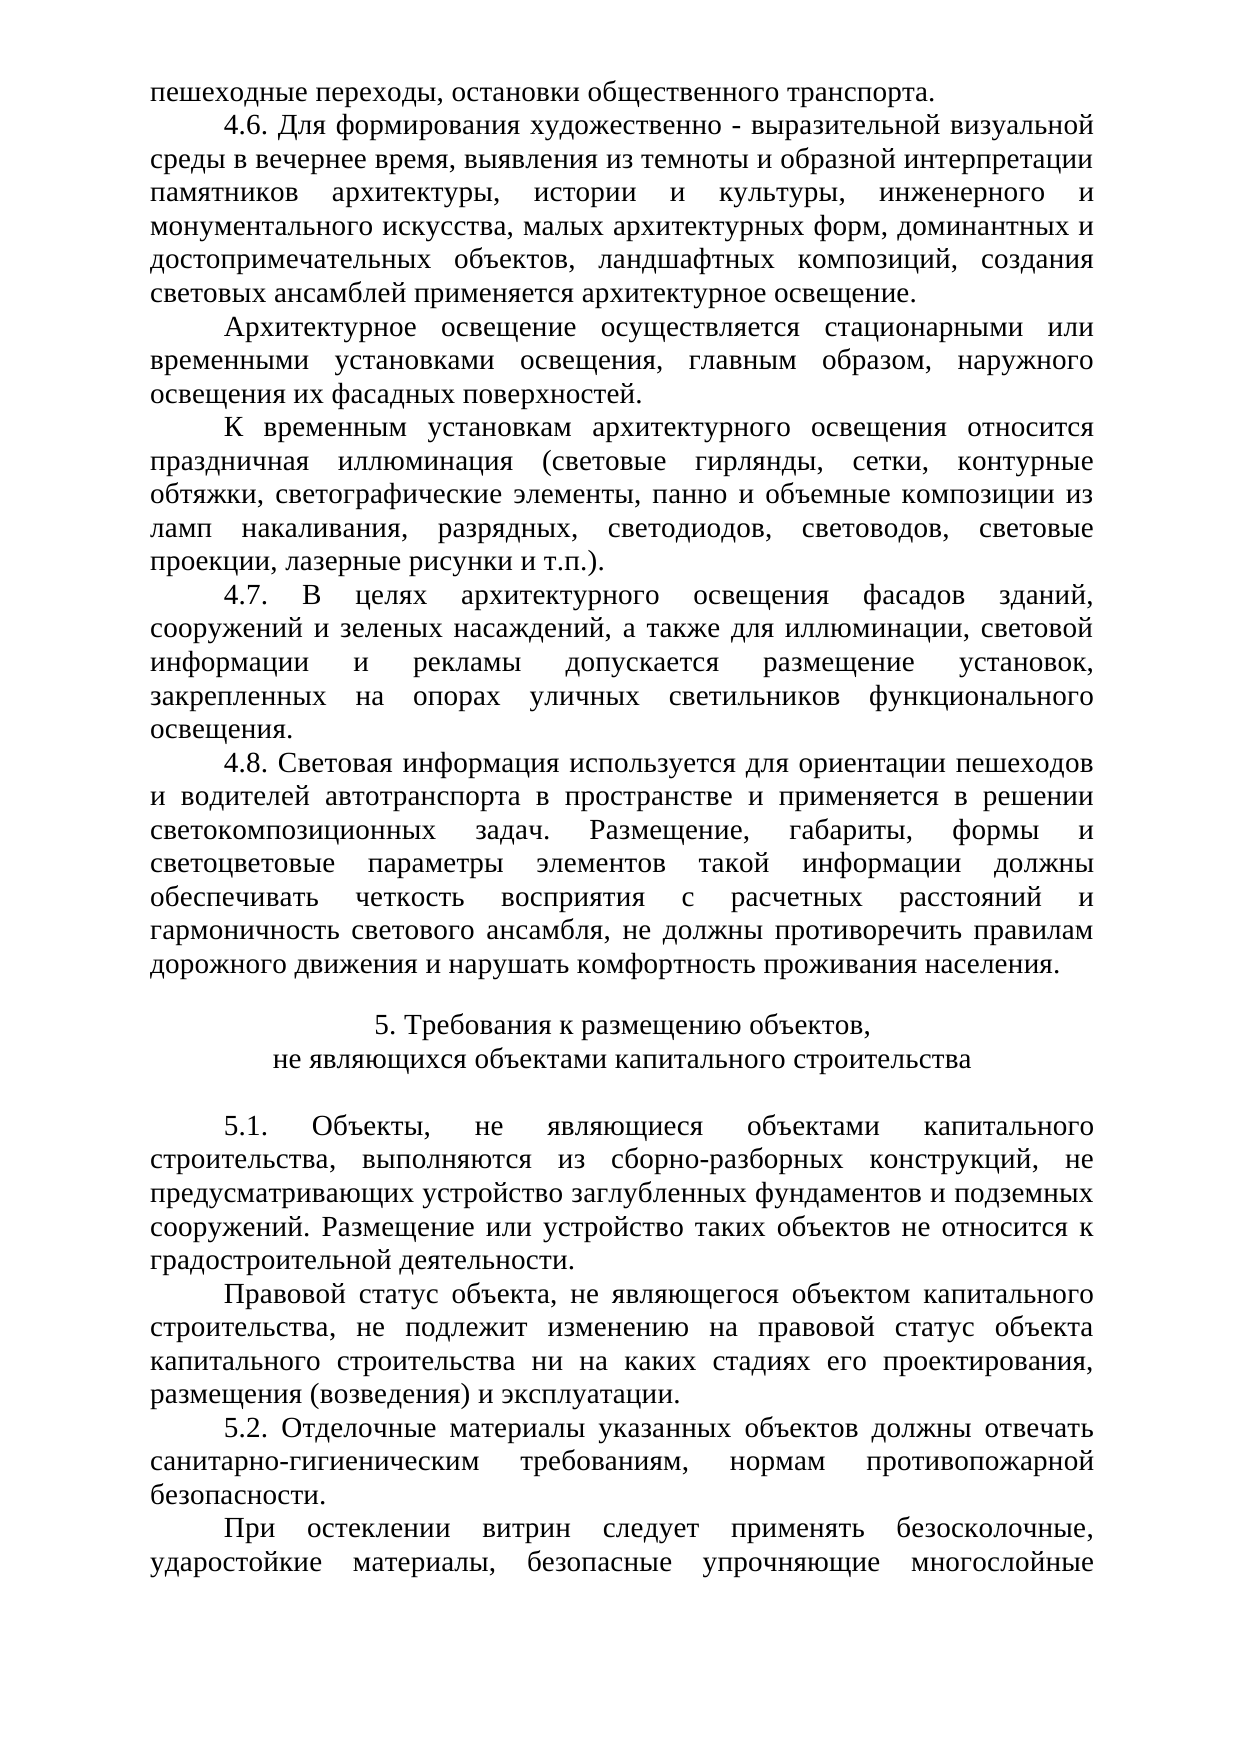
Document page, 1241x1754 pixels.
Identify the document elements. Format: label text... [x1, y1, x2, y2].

text не являющихся объектами капитального строительства [150, 1041, 1096, 1074]
text 5.1. Объекты, не являющиеся объектами капитального строительства, выполняются из сборно-разборных конструкций, не предусматривающих устройство заглубленных фундаментов и подземных сооружений. Размещение или устройство таких объектов не относится к градостроительной деятельности. [150, 1108, 1096, 1276]
text Архитектурное освещение осуществляется стационарными или временными установками освещения, главным образом, наружного освещения их фасадных поверхностей. [150, 309, 1096, 409]
text 4.8. Световая информация используется для ориентации пешеходов и водителей автотранспорта в пространстве и применяется в решении светокомпозиционных задач. Размещение, габариты, формы и светоцветовые параметры элементов такой информации должны обеспечивать четкость восприятия с расчетных расстояний и гармоничность светового ансамбля, не должны противоречить правилам дорожного движения и нарушать комфортность проживания населения. [150, 745, 1096, 979]
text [150, 1511, 1096, 1578]
text 4.6. Для формирования художественно - выразительной визуальной среды в вечернее время, выявления из темноты и образной интерпретации памятников архитектуры, истории и культуры, инженерного и монументального искусства, малых архитектурных форм, доминантных и достопримечательных объектов, ландшафтных композиций, создания световых ансамблей применяется архитектурное освещение. [150, 107, 1096, 309]
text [150, 74, 1096, 107]
text Правовой статус объекта, не являющегося объектом капитального строительства, не подлежит изменению на правовой статус объекта капитального строительства ни на каких стадиях его проектирования, размещения (возведения) и эксплуатации. [150, 1276, 1096, 1410]
text 4.7. В целях архитектурного освещения фасадов зданий, сооружений и зеленых насаждений, а также для иллюминации, световой информации и рекламы допускается размещение установок, закрепленных на опорах уличных светильников функционального освещения. [150, 577, 1096, 745]
text 5.2. Отделочные материалы указанных объектов должны отвечать санитарно-гигиеническим требованиям, нормам противопожарной безопасности. [150, 1410, 1096, 1511]
text 5. Требования к размещению объектов, [150, 1007, 1096, 1041]
text К временным установкам архитектурного освещения относится праздничная иллюминация (световые гирлянды, сетки, контурные обтяжки, светографические элементы, панно и объемные композиции из ламп накаливания, разрядных, светодиодов, световодов, световые проекции, лазерные рисунки и т.п.). [150, 409, 1096, 577]
